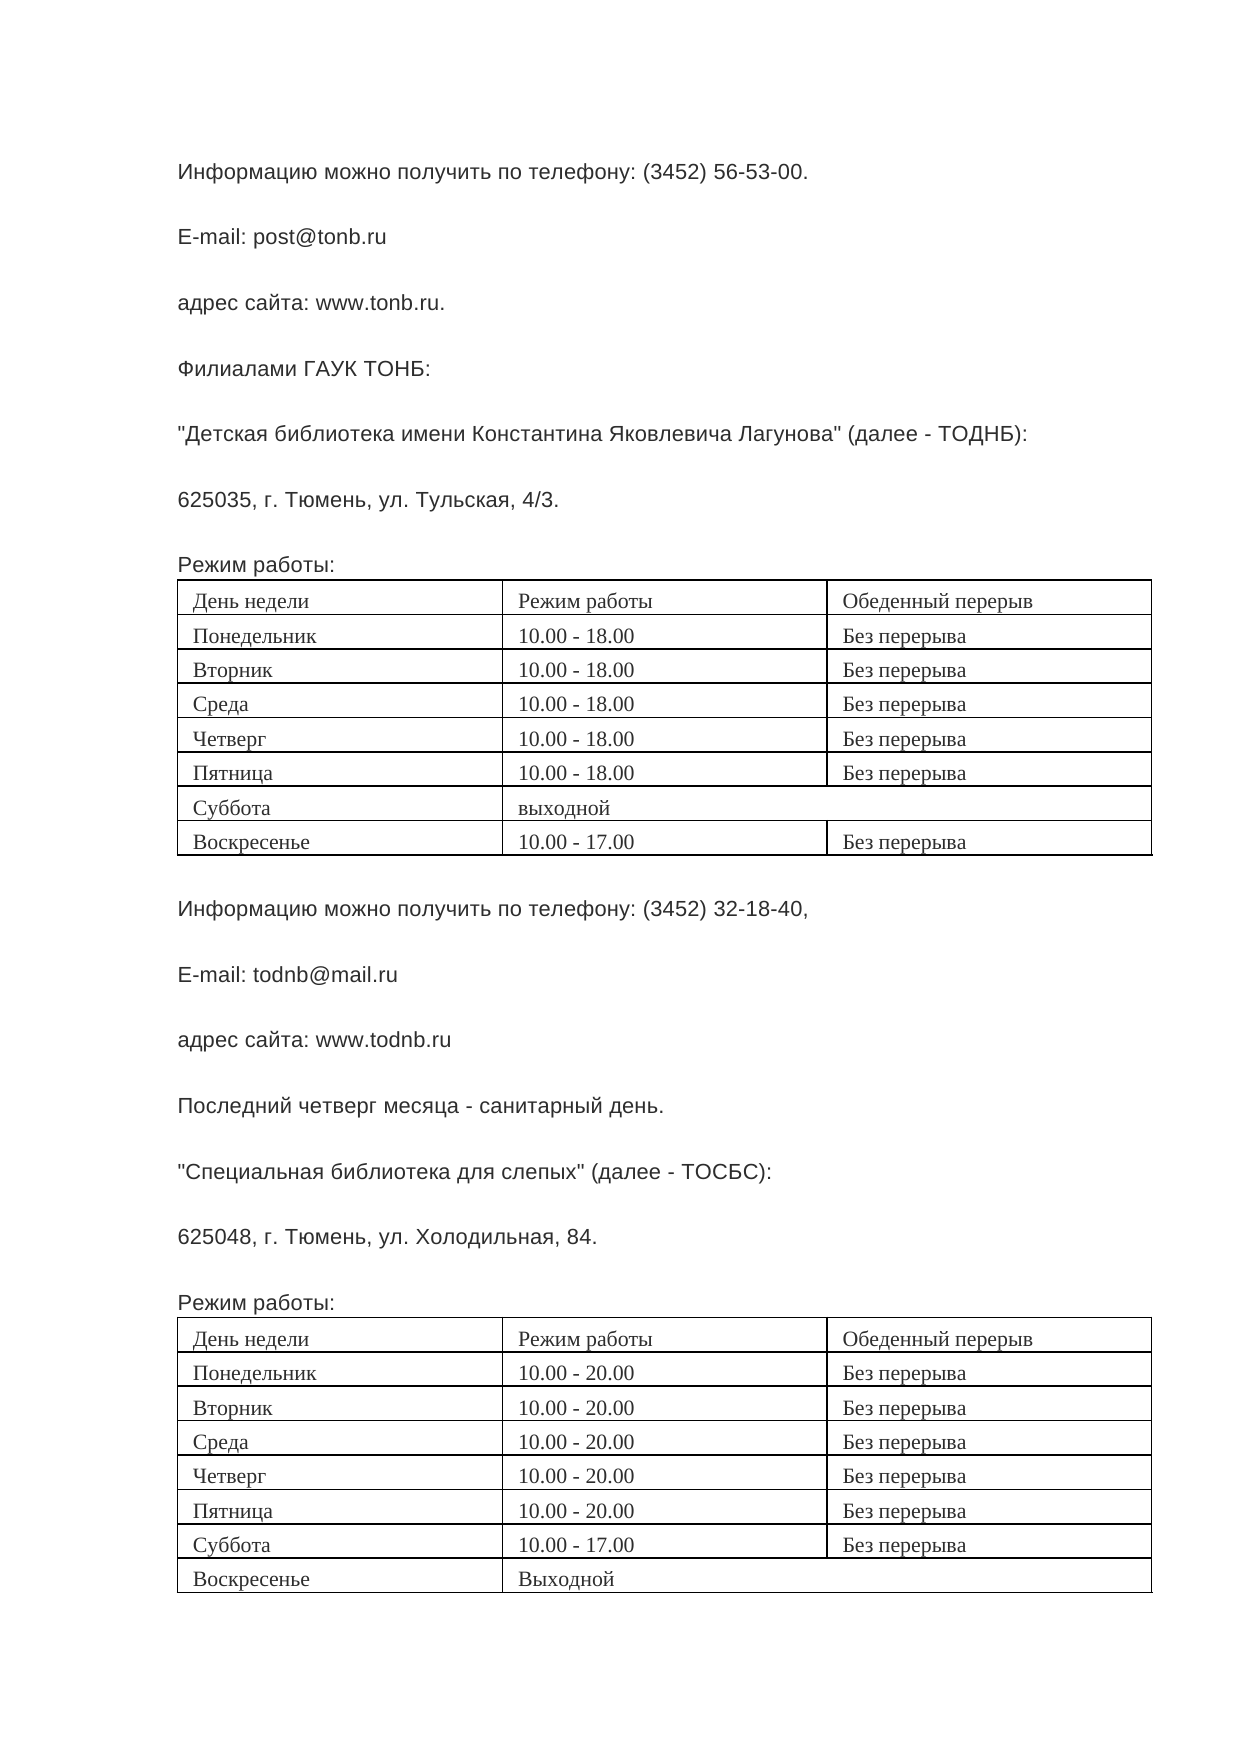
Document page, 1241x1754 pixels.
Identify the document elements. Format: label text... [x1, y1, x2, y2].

table_cell 10.00 - 20.00 [503, 1353, 826, 1385]
table_cell Обеденный перерыв [828, 581, 1151, 613]
table_cell Вторник [178, 650, 502, 682]
table_cell 10.00 - 17.00 [503, 821, 826, 854]
table_cell Без перерыва [828, 1421, 1151, 1454]
table_cell Без перерыва [828, 650, 1151, 682]
text адрес сайта: www.tonb.ru. [177, 249, 1152, 315]
table_cell Четверг [178, 1456, 502, 1488]
table_cell Без перерыва [828, 684, 1151, 717]
text "Детская библиотека имени Константина Яковлевича Лагунова" (далее - ТОДНБ): [177, 381, 1152, 446]
table_cell Без перерыва [828, 753, 1151, 785]
text "Специальная библиотека для слепых" (далее - ТОСБС): [177, 1118, 1152, 1184]
table_cell Без перерыва [828, 1387, 1151, 1420]
text 625035, г. Тюмень, ул. Тульская, 4/3. [177, 446, 1152, 512]
table_cell Суббота [178, 787, 502, 820]
text E-mail: todnb@mail.ru [177, 921, 1152, 987]
text Режим работы: [177, 512, 1152, 577]
text Режим работы: [177, 1249, 1152, 1315]
table_cell Понедельник [178, 1353, 502, 1385]
table_cell Без перерыва [828, 1353, 1151, 1385]
table_cell Среда [178, 684, 502, 717]
table_cell Без перерыва [828, 821, 1151, 854]
table_cell Пятница [178, 753, 502, 785]
text Последний четверг месяца - санитарный день. [177, 1052, 1152, 1118]
table_cell 10.00 - 17.00 [503, 1525, 826, 1557]
table_cell Понедельник [178, 615, 502, 648]
table_cell 10.00 - 18.00 [503, 615, 826, 648]
table_cell Без перерыва [828, 615, 1151, 648]
table_cell 10.00 - 18.00 [503, 753, 826, 785]
table_cell 10.00 - 18.00 [503, 684, 826, 717]
table_cell Без перерыва [828, 1525, 1151, 1557]
table_cell День недели [178, 581, 502, 613]
table_cell выходной [503, 787, 1151, 820]
text Информацию можно получить по телефону: (3452) 56-53-00. [177, 118, 1152, 184]
table_cell Четверг [178, 718, 502, 751]
table_cell Режим работы [503, 581, 826, 613]
table_cell Вторник [178, 1387, 502, 1420]
table_cell Без перерыва [828, 718, 1151, 751]
table_cell Выходной [503, 1559, 1151, 1592]
table_cell Обеденный перерыв [828, 1318, 1151, 1351]
table_cell 10.00 - 18.00 [503, 718, 826, 751]
text Информацию можно получить по телефону: (3452) 32-18-40, [177, 856, 1152, 921]
table_cell 10.00 - 20.00 [503, 1490, 826, 1523]
table_cell День недели [178, 1318, 502, 1351]
table_cell Воскресенье [178, 1559, 502, 1592]
table_cell Режим работы [503, 1318, 826, 1351]
table_cell Среда [178, 1421, 502, 1454]
text адрес сайта: www.todnb.ru [177, 987, 1152, 1052]
table_cell 10.00 - 20.00 [503, 1456, 826, 1488]
table_cell Без перерыва [828, 1456, 1151, 1488]
text 625048, г. Тюмень, ул. Холодильная, 84. [177, 1184, 1152, 1249]
table_cell Суббота [178, 1525, 502, 1557]
table_cell 10.00 - 20.00 [503, 1421, 826, 1454]
table_cell Пятница [178, 1490, 502, 1523]
table_cell 10.00 - 18.00 [503, 650, 826, 682]
text Филиалами ГАУК ТОНБ: [177, 315, 1152, 381]
table_cell Воскресенье [178, 821, 502, 854]
table_cell 10.00 - 20.00 [503, 1387, 826, 1420]
text E-mail: post@tonb.ru [177, 184, 1152, 249]
table_cell Без перерыва [828, 1490, 1151, 1523]
